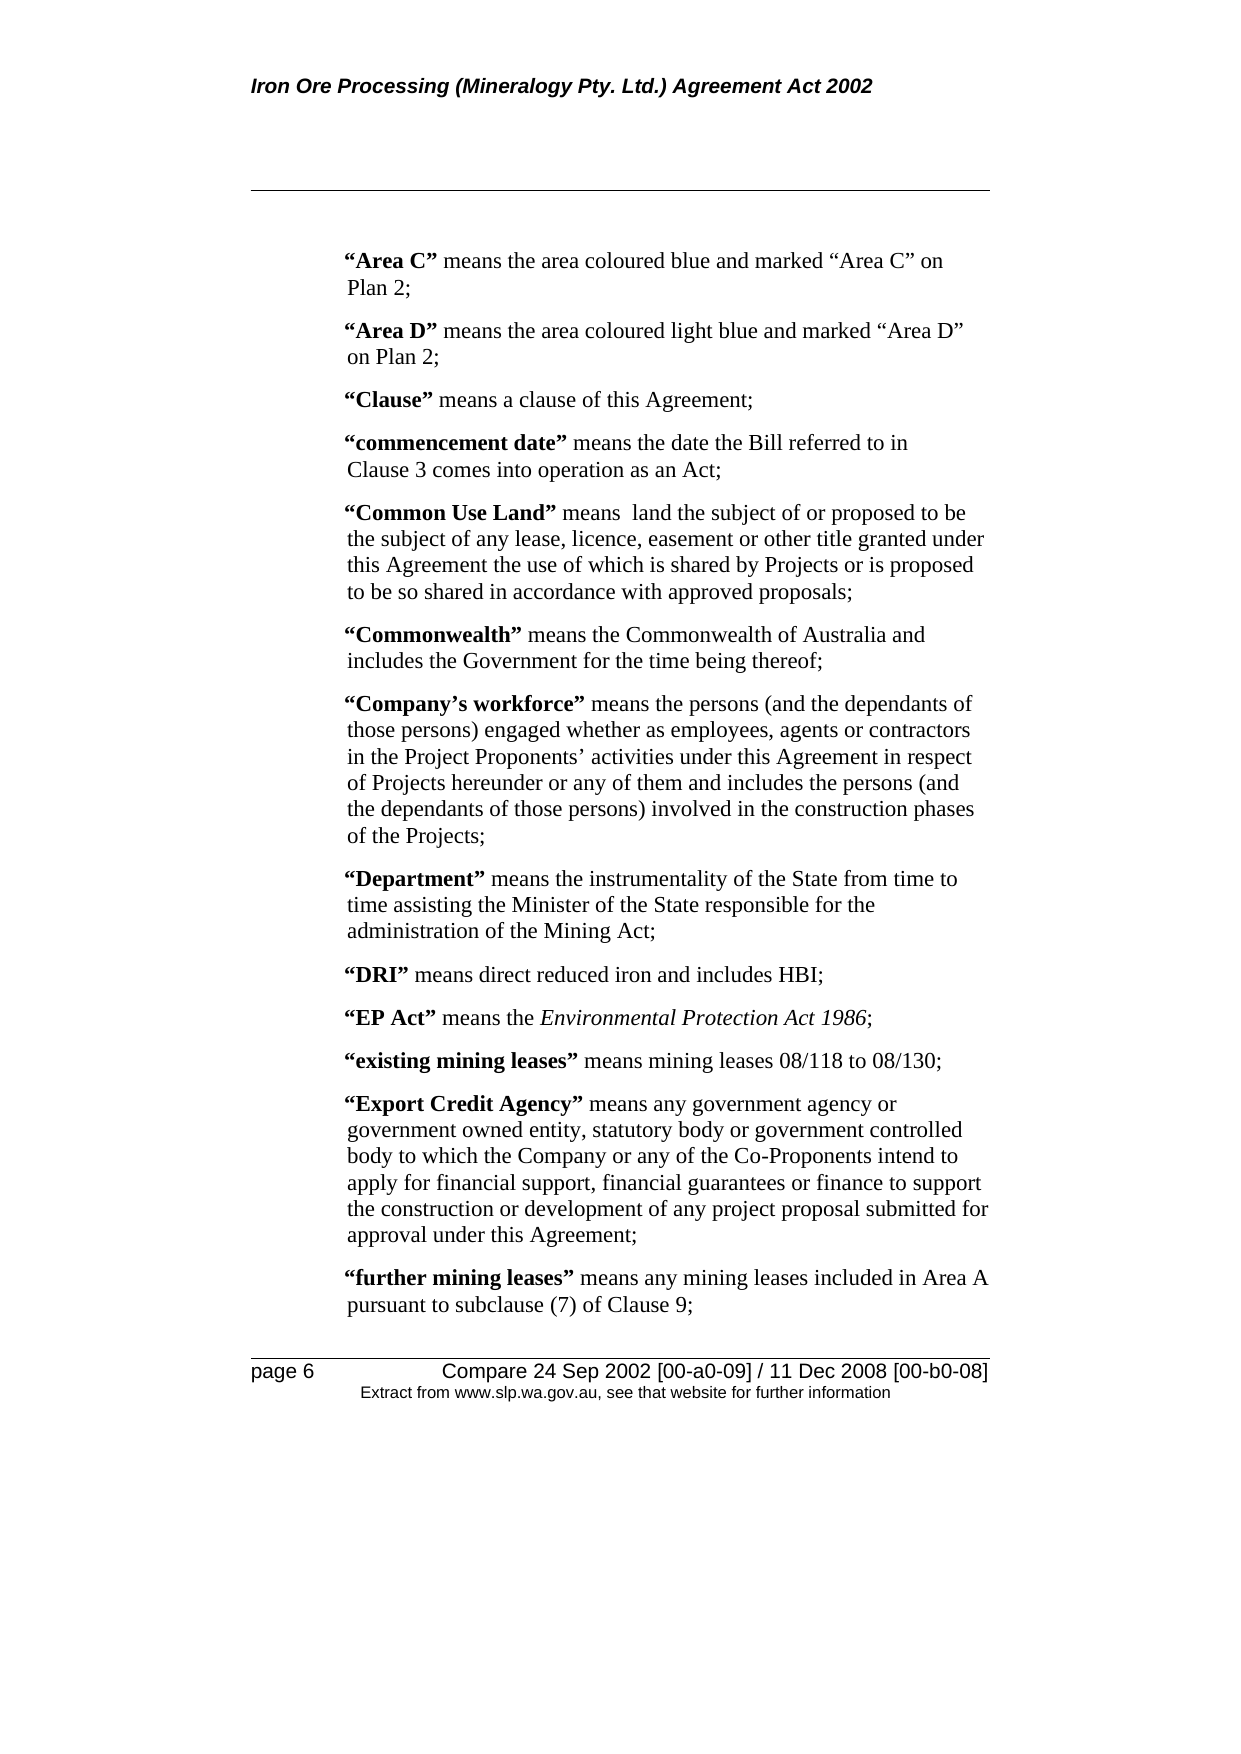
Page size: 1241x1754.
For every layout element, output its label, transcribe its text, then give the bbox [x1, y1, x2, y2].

text “Department” means the instrumentality of the State from time to time assisting the Minister of the State responsible for the administration of the Mining Act; [251, 865, 990, 944]
text “existing mining leases” means mining leases 08/118 to 08/130; [251, 1047, 990, 1073]
text “Clause” means a clause of this Agreement; [251, 386, 990, 413]
text “commencement date” means the date the Bill referred to in Clause 3 comes into operation as an Act; [251, 429, 990, 482]
text “Export Credit Agency” means any government agency or government owned entity, statutory body or government controlled body to which the Company or any of the Co-Proponents intend to apply for financial support, financial guarantees or finance to support the construction or development of any project proposal submitted for approval under this Agreement; [251, 1090, 990, 1248]
text “Area C” means the area coloured blue and marked “Area C” on Plan 2; [251, 247, 990, 300]
text “DRI” means direct reduced iron and includes HBI; [251, 961, 990, 987]
text “further mining leases” means any mining leases included in Area A pursuant to subclause (7) of Clause 9; [251, 1264, 990, 1317]
text “EP Act” means the Environmental Protection Act 1986; [251, 1004, 990, 1030]
text “Company’s workforce” means the persons (and the dependants of those persons) engaged whether as employees, agents or contractors in the Project Proponents’ activities under this Agreement in respect of Projects hereunder or any of them and includes the persons (and the dependants of those persons) involved in the construction phases of the Projects; [251, 690, 990, 848]
text “Commonwealth” means the Commonwealth of Australia and includes the Government for the time being thereof; [251, 621, 990, 673]
text “Common Use Land” means land the subject of or proposed to be the subject of any lease, licence, easement or other title granted under this Agreement the use of which is shared by Projects or is proposed to be so shared in accordance with approved proposals; [251, 499, 990, 604]
text “Area D” means the area coloured light blue and marked “Area D” on Plan 2; [251, 317, 990, 369]
